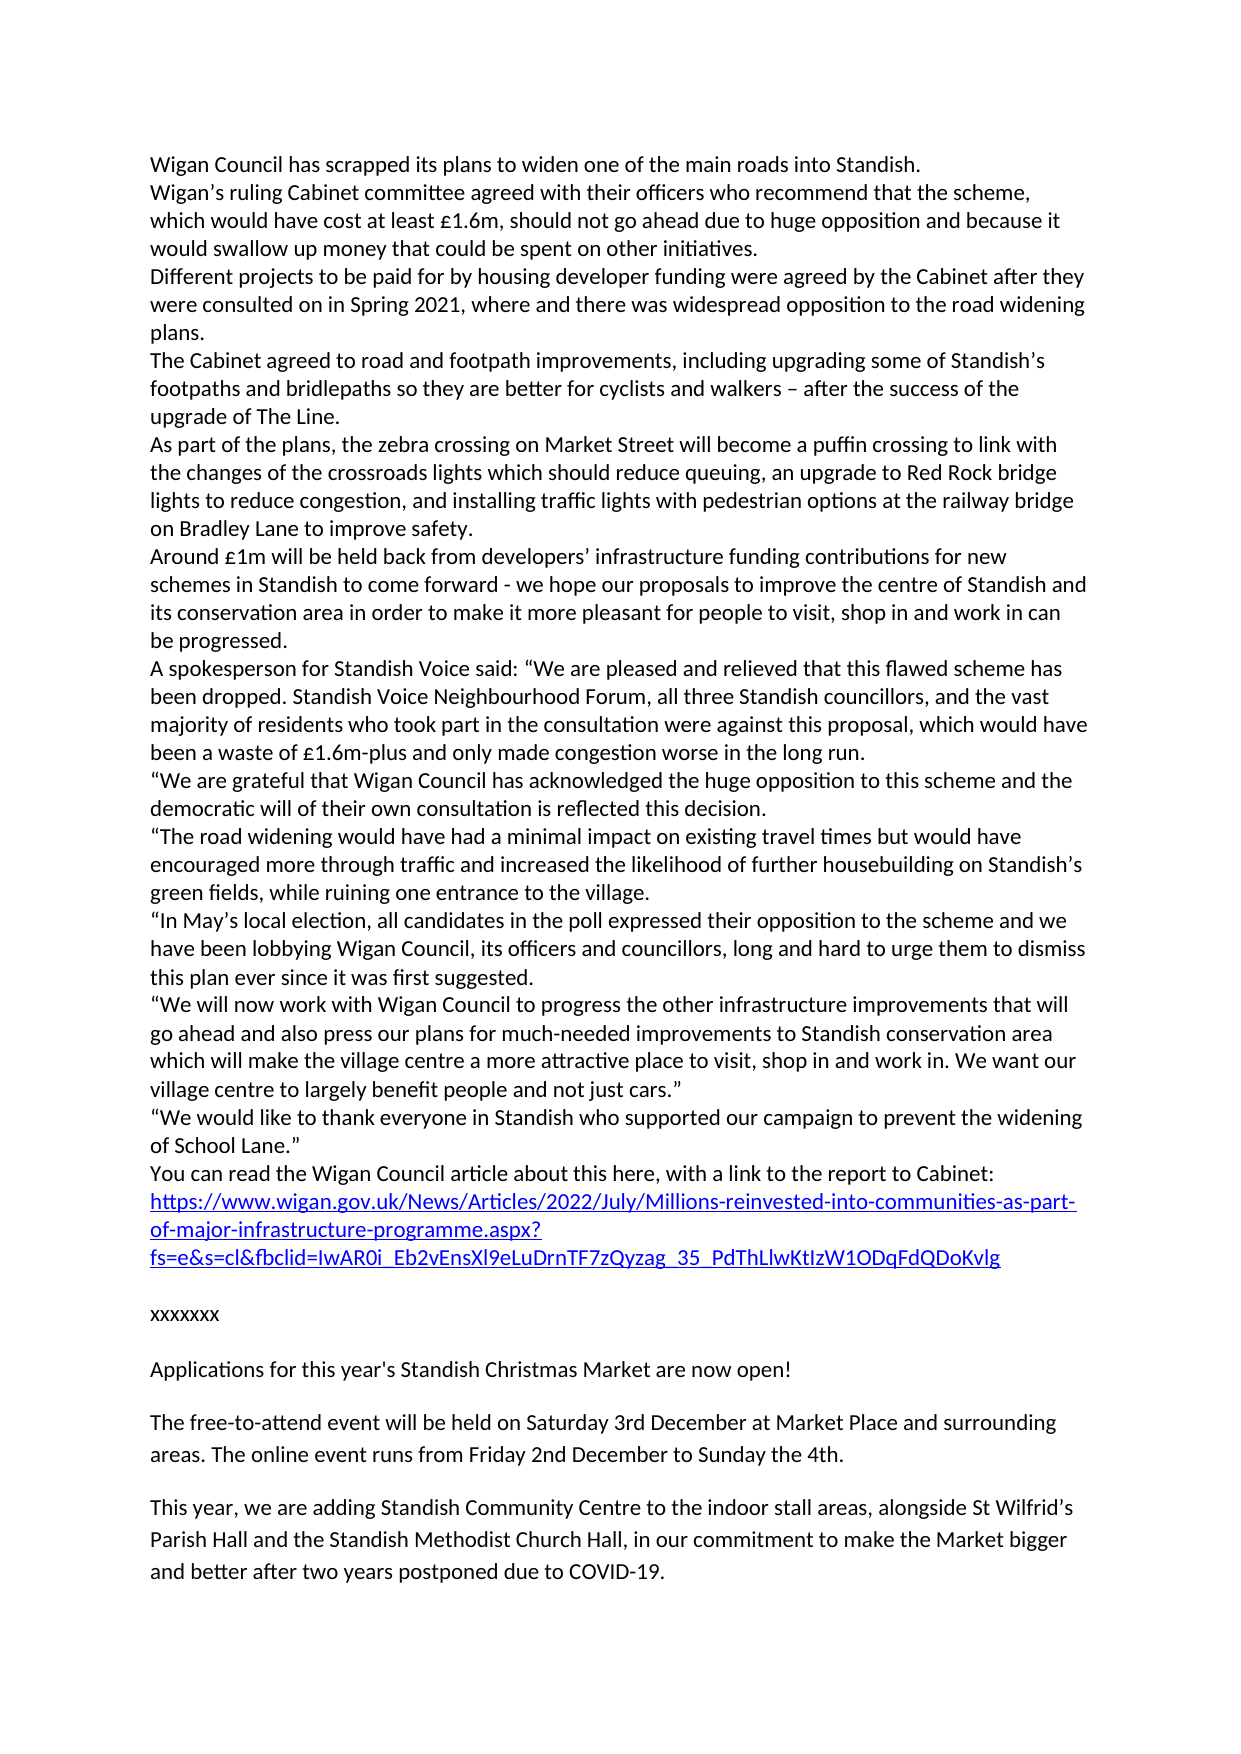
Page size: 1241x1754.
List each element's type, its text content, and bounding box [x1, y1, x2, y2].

text “We will now work with Wigan Council to progress the other infrastructure improvements that will go ahead and also press our plans for much-needed improvements to Standish conservation area which will make the village centre a more attractive place to visit, shop in and work in. We want our village centre to largely benefit people and not just cars.” [150, 991, 1090, 1103]
text xxxxxxx [150, 1299, 1090, 1327]
text Wigan Council has scrapped its plans to widen one of the main roads into Standish. [150, 150, 1090, 178]
text Different projects to be paid for by housing developer funding were agreed by the Cabinet after they were consulted on in Spring 2021, where and there was widespread opposition to the road widening plans. [150, 262, 1090, 346]
text “In May’s local election, all candidates in the poll expressed their opposition to the scheme and we have been lobbying Wigan Council, its officers and councillors, long and hard to urge them to dismiss this plan ever since it was first suggested. [150, 907, 1090, 991]
text “We are grateful that Wigan Council has acknowledged the huge opposition to this scheme and the democratic will of their own consultation is reflected this decision. [150, 766, 1090, 822]
text The Cabinet agreed to road and footpath improvements, including upgrading some of Standish’s footpaths and bridlepaths so they are better for cyclists and walkers – after the success of the upgrade of The Line. [150, 346, 1090, 430]
text As part of the plans, the zebra crossing on Market Street will become a puffin crossing to link with the changes of the crossroads lights which should reduce queuing, an upgrade to Red Rock bridge lights to reduce congestion, and installing traffic lights with pedestrian options at the railway bridge on Bradley Lane to improve safety. [150, 430, 1090, 542]
text Around £1m will be held back from developers’ infrastructure funding contributions for new schemes in Standish to come forward - we hope our proposals to improve the centre of Standish and its conservation area in order to make it more pleasant for people to visit, shop in and work in can be progressed. [150, 542, 1090, 654]
text Applications for this year's Standish Christmas Market are now open! [150, 1355, 1090, 1383]
text This year, we are adding Standish Community Centre to the indoor stall areas, alongside St Wilfrid’s Parish Hall and the Standish Methodist Church Hall, in our commitment to make the Market bigger and better after two years postponed due to COVID-19. [150, 1493, 1090, 1586]
text Wigan’s ruling Cabinet committee agreed with their officers who recommend that the scheme, which would have cost at least £1.6m, should not go ahead due to huge opposition and because it would swallow up money that could be spent on other initiatives. [150, 178, 1090, 262]
text “The road widening would have had a minimal impact on existing travel times but would have encouraged more through traffic and increased the likelihood of further housebuilding on Standish’s green fields, while ruining one entrance to the village. [150, 822, 1090, 907]
text The free-to-attend event will be held on Saturday 3rd December at Market Place and surrounding areas. The online event runs from Friday 2nd December to Sunday the 4th. [150, 1408, 1090, 1468]
text A spokesperson for Standish Voice said: “We are pleased and relieved that this flawed scheme has been dropped. Standish Voice Neighbourhood Forum, all three Standish councillors, and the vast majority of residents who took part in the consultation were against this proposal, which would have been a waste of £1.6m-plus and only made congestion worse in the long run. [150, 654, 1090, 766]
text “We would like to thank everyone in Standish who supported our campaign to prevent the widening of School Lane.” [150, 1103, 1090, 1159]
text You can read the Wigan Council article about this here, with a link to the report to Cabinet: https://www.wigan.gov.uk/News/Articles/2022/July/Millions-reinvested-into-communities-as-part-of-major-infrastructure-programme.aspx?fs=e&s=cl&fbclid=IwAR0i_Eb2vEnsXl9eLuDrnTF7zQyzag_35_PdThLlwKtIzW1ODqFdQDoKvlg [150, 1159, 1090, 1271]
